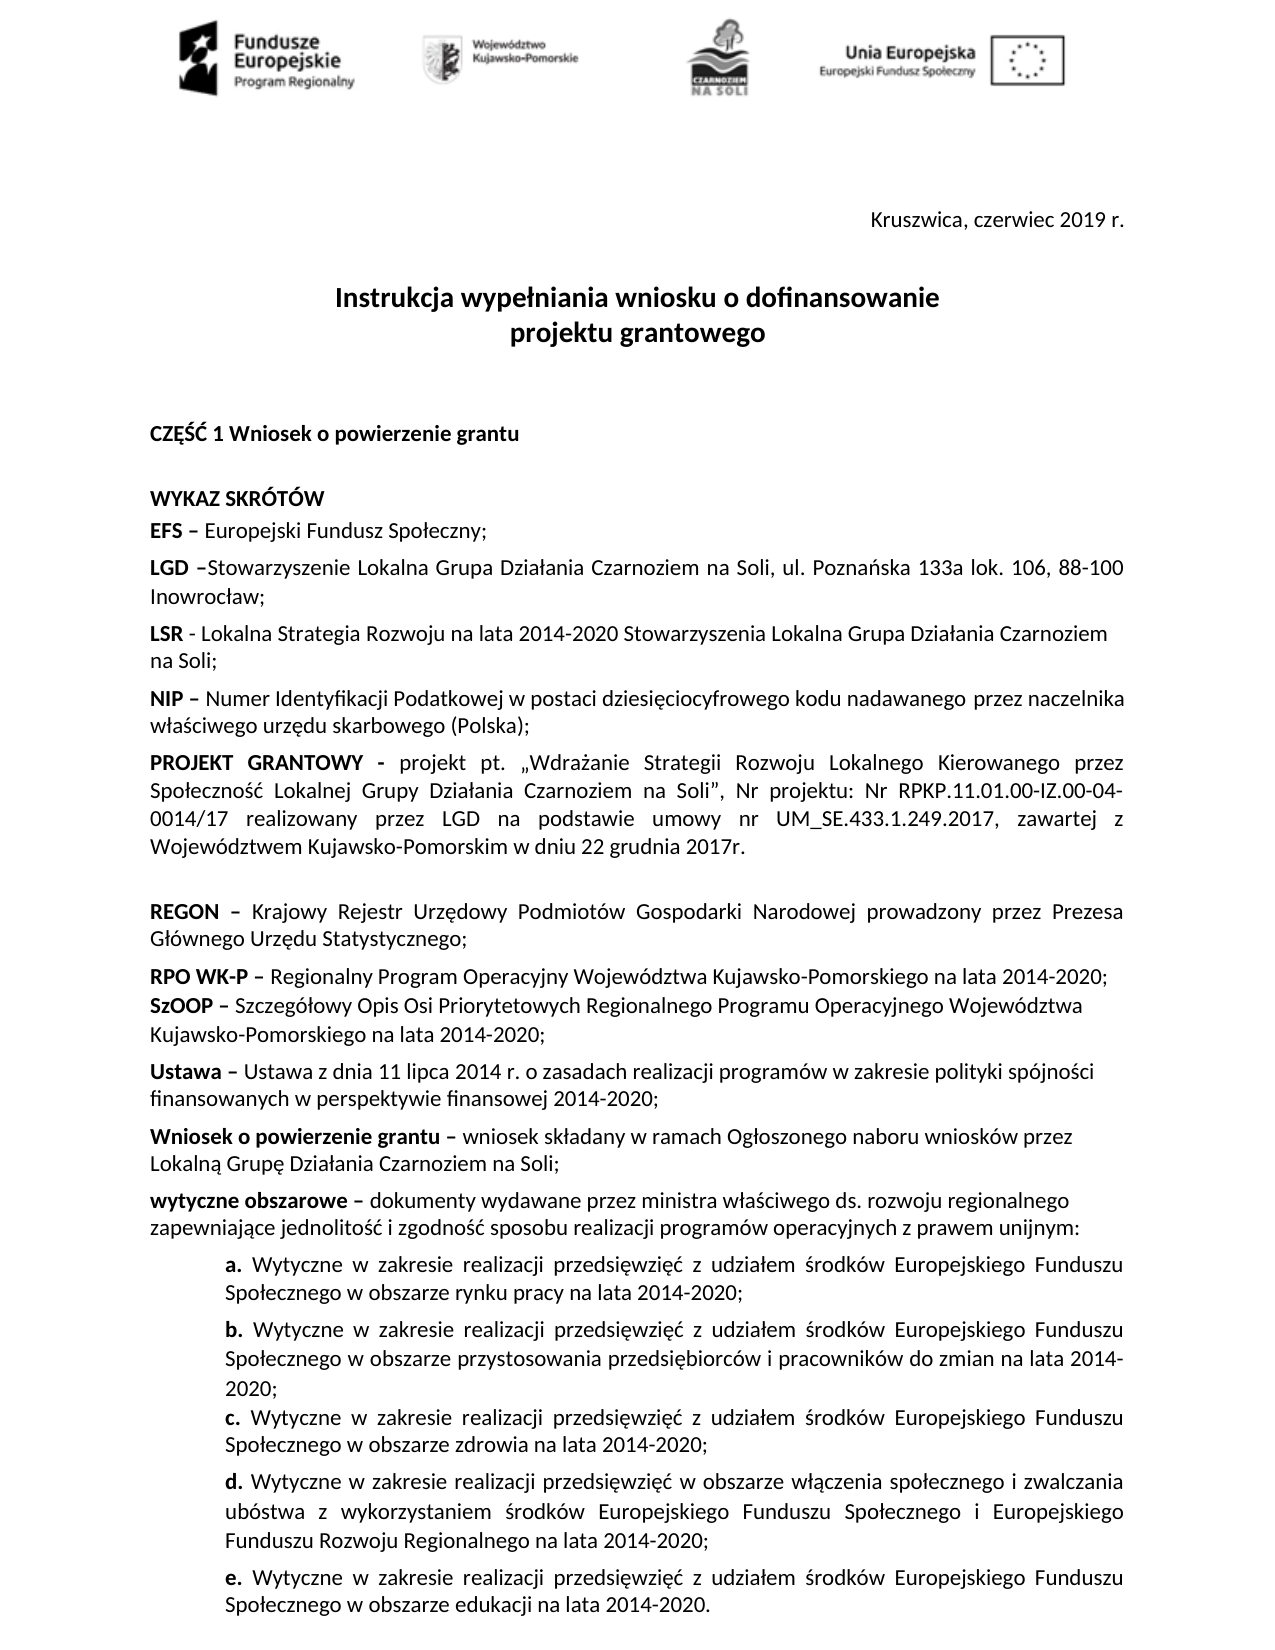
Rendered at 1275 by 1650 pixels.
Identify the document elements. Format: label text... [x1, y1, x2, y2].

text WYKAZ SKRÓTÓW [150, 484, 1125, 512]
text a. Wytyczne w zakresie realizacji przedsięwzięć z udziałem środków Europejskiego Funduszu Społecznego w obszarze rynku pracy na lata 2014-2020; [225, 1251, 1125, 1306]
text Kruszwica, czerwiec 2019 r. [150, 205, 1125, 233]
text wytyczne obszarowe – dokumenty wydawane przez ministra właściwego ds. rozwoju regionalnego zapewniające jednolitość i zgodność sposobu realizacji programów operacyjnych z prawem unijnym: [150, 1187, 1125, 1241]
text d. Wytyczne w zakresie realizacji przedsięwzięć w obszarze włączenia społecznego i zwalczania ubóstwa z wykorzystaniem środków Europejskiego Funduszu Społecznego i Europejskiego Funduszu Rozwoju Regionalnego na lata 2014-2020; [225, 1467, 1125, 1554]
text EFS – Europejski Fundusz Społeczny; [150, 516, 1125, 544]
text REGON – Krajowy Rejestr Urzędowy Podmiotów Gospodarki Narodowej prowadzony przez Prezesa Głównego Urzędu Statystycznego; [150, 898, 1125, 953]
text b. Wytyczne w zakresie realizacji przedsięwzięć z udziałem środków Europejskiego Funduszu Społecznego w obszarze przystosowania przedsiębiorców i pracowników do zmian na lata 2014-2020; [225, 1315, 1125, 1402]
text c. Wytyczne w zakresie realizacji przedsięwzięć z udziałem środków Europejskiego Funduszu Społecznego w obszarze zdrowia na lata 2014-2020; [225, 1403, 1125, 1458]
text RPO WK-P – Regionalny Program Operacyjny Województwa Kujawsko-Pomorskiego na lata 2014-2020; SzOOP – Szczegółowy Opis Osi Priorytetowych Regionalnego Programu Operacyjnego Województwa Kujawsko-Pomorskiego na lata 2014-2020; [150, 962, 1125, 1049]
picture [150, 0, 1110, 132]
text LGD –Stowarzyszenie Lokalna Grupa Działania Czarnoziem na Soli, ul. Poznańska 133a lok. 106, 88-100 Inowrocław; [150, 553, 1125, 611]
text CZĘŚĆ 1 Wniosek o powierzenie grantu [150, 419, 1125, 447]
text projektu grantowego [150, 314, 1125, 350]
text PROJEKT GRANTOWY - projekt pt. „Wdrażanie Strategii Rozwoju Lokalnego Kierowanego przez Społeczność Lokalnej Grupy Działania Czarnoziem na Soli”, Nr projektu: Nr RPKP.11.01.00-IZ.00-04-0014/17 realizowany przez LGD na podstawie umowy nr UM_SE.433.1.249.2017, zawartej z Województwem Kujawsko-Pomorskim w dniu 22 grudnia 2017r. [150, 748, 1125, 860]
text NIP – Numer Identyfikacji Podatkowej w postaci dziesięciocyfrowego kodu nadawanego przez naczelnika właściwego urzędu skarbowego (Polska); [150, 684, 1125, 739]
text Wniosek o powierzenie grantu – wniosek składany w ramach Ogłoszonego naboru wniosków przez Lokalną Grupę Działania Czarnoziem na Soli; [150, 1122, 1125, 1177]
text Instrukcja wypełniania wniosku o dofinansowanie [150, 279, 1125, 314]
text LSR - Lokalna Strategia Rozwoju na lata 2014-2020 Stowarzyszenia Lokalna Grupa Działania Czarnoziem na Soli; [150, 620, 1125, 675]
text Ustawa – Ustawa z dnia 11 lipca 2014 r. o zasadach realizacji programów w zakresie polityki spójności finansowanych w perspektywie finansowej 2014-2020; [150, 1058, 1125, 1113]
text e. Wytyczne w zakresie realizacji przedsięwzięć z udziałem środków Europejskiego Funduszu Społecznego w obszarze edukacji na lata 2014-2020. [225, 1563, 1125, 1618]
